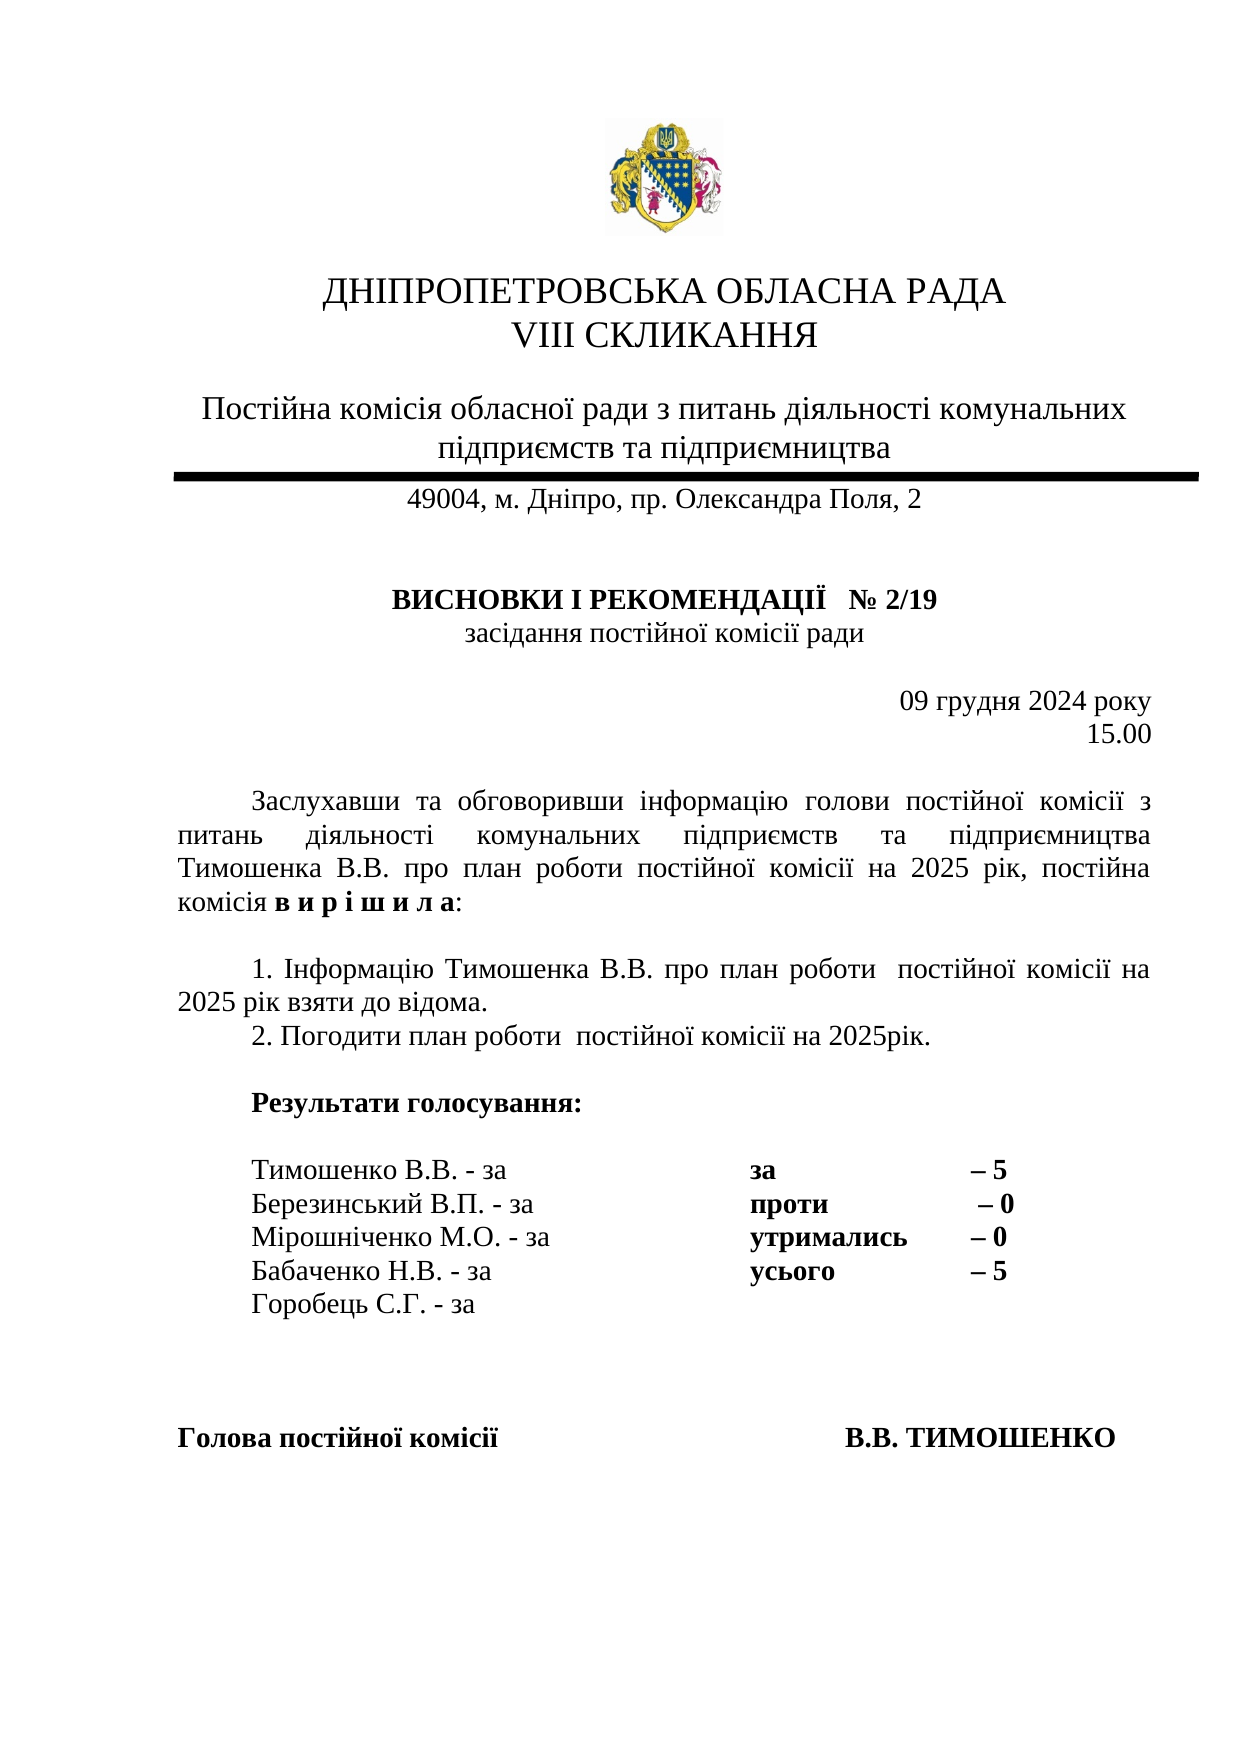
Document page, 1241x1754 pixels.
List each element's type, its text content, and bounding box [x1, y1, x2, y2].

text Постійна комісія обласної ради з питань діяльності комунальних підприємств та підприємництва [177, 389, 1152, 465]
text Голова постійної комісії В.В. ТИМОШЕНКО [177, 1421, 1152, 1488]
text Результати голосування: [177, 1085, 1152, 1119]
title ВИСНОВКИ І РЕКОМЕНДАЦІЇ № 2/19 [177, 582, 1152, 616]
table_header за – 5 проти – 0 утримались – 0 усього – 5 [665, 1152, 1163, 1353]
text Заслухавши та обговоривши інформацію голови постійної комісії з питань діяльності комунальних підприємств та підприємництва Тимошенка В.В. про план роботи постійної комісії на 2025 рік, постійна комісія в и р і ш и л а: [177, 783, 1152, 917]
text ДНІПРОПЕТРОВСЬКА ОБЛАСНА РАДА [177, 269, 1152, 312]
text VIІІ СКЛИКАННЯ [177, 312, 1152, 355]
table_header Тимошенко В.В. - за Березинський В.П. - за Мірошніченко М.О. - за Бабаченко Н.В. - за Горобець С.Г. - за [166, 1152, 664, 1353]
picture [605, 118, 724, 236]
text 2. Погодити план роботи постійної комісії на 2025рік. [177, 1018, 1152, 1052]
text 09 грудня 2024 року [177, 683, 1152, 716]
text 15.00 [177, 716, 1152, 750]
text 1. Інформацію Тимошенка В.В. про план роботи постійної комісії на 2025 рік взяти до відома. [177, 951, 1152, 1018]
text засідання постійної комісії ради [177, 616, 1152, 649]
text . Дніпро, пр. Олександра Поля, 2 [176, 482, 1152, 515]
